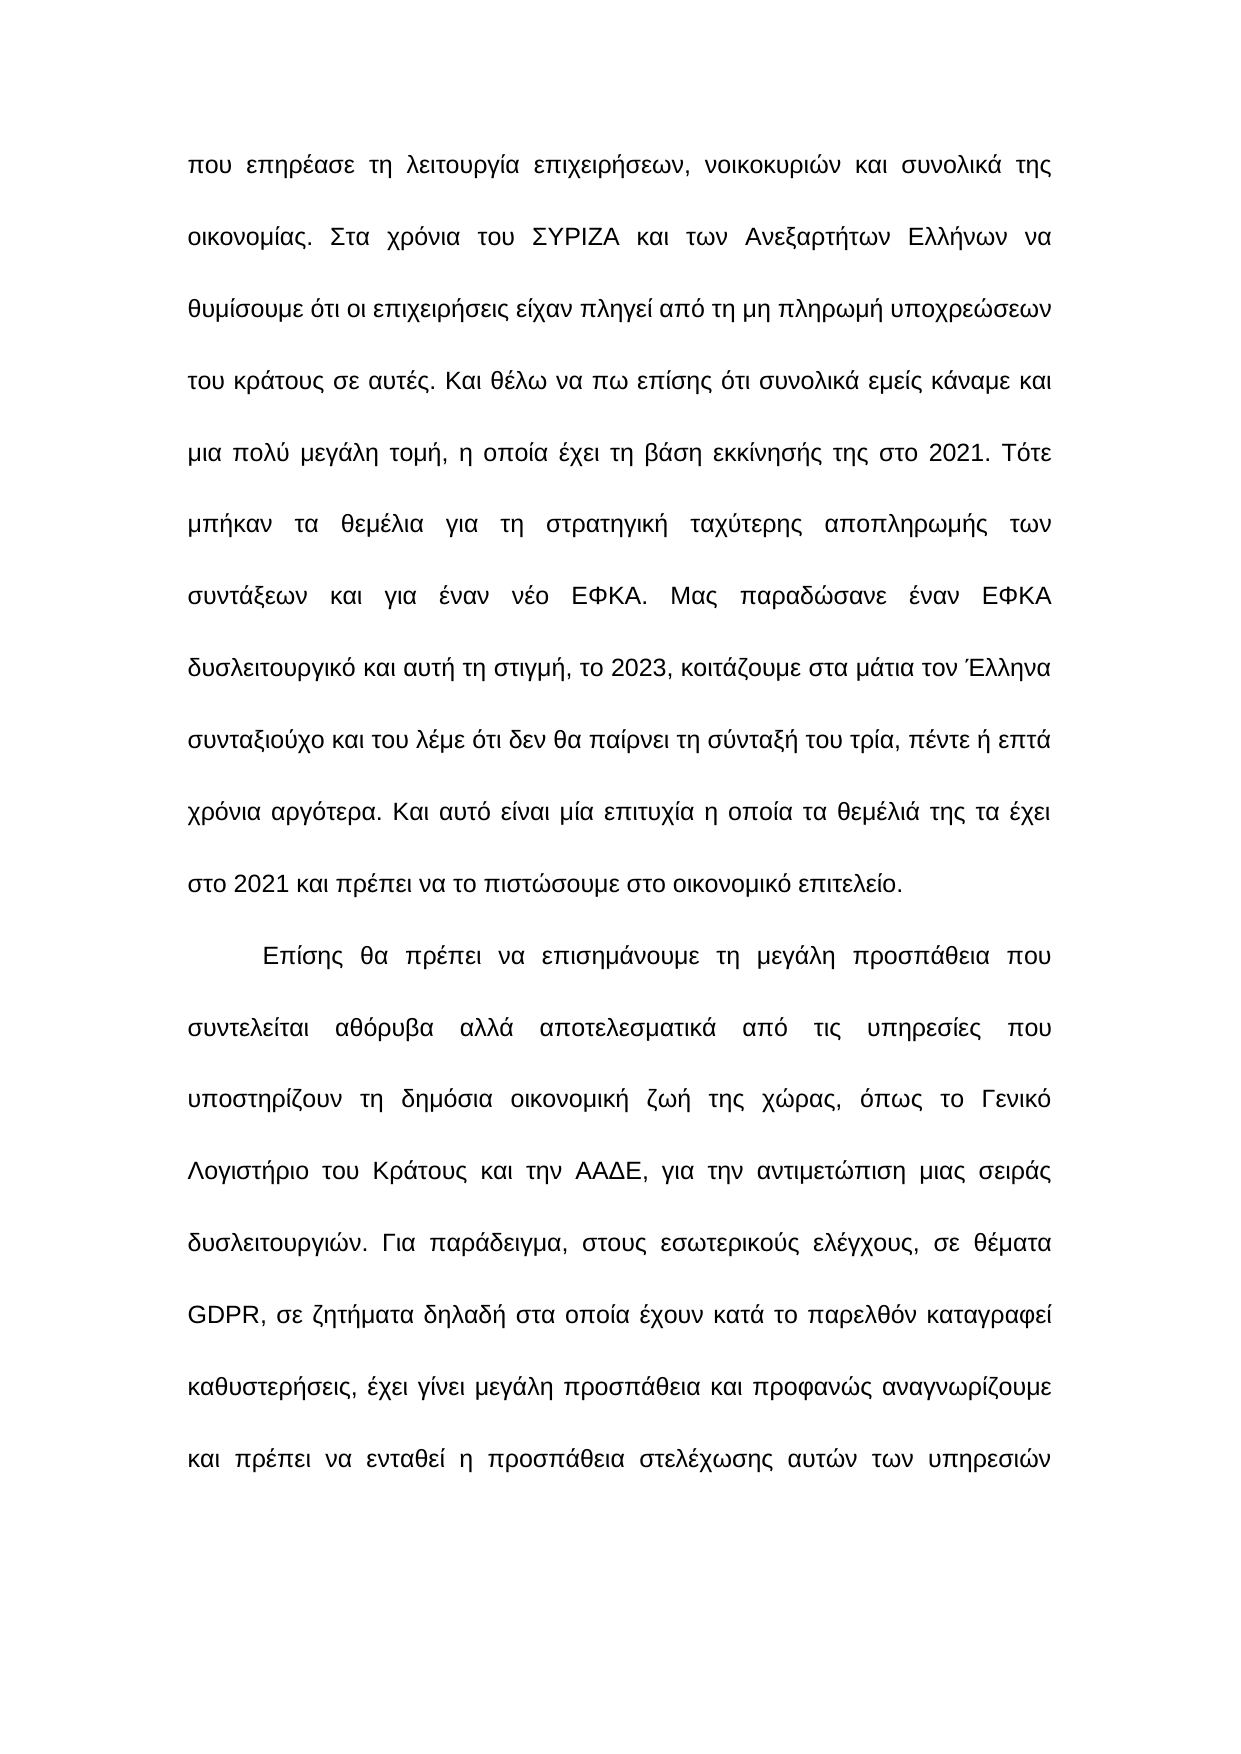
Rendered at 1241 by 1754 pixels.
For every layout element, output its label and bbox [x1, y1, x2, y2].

text [187, 941, 1053, 1472]
text [187, 150, 1053, 897]
